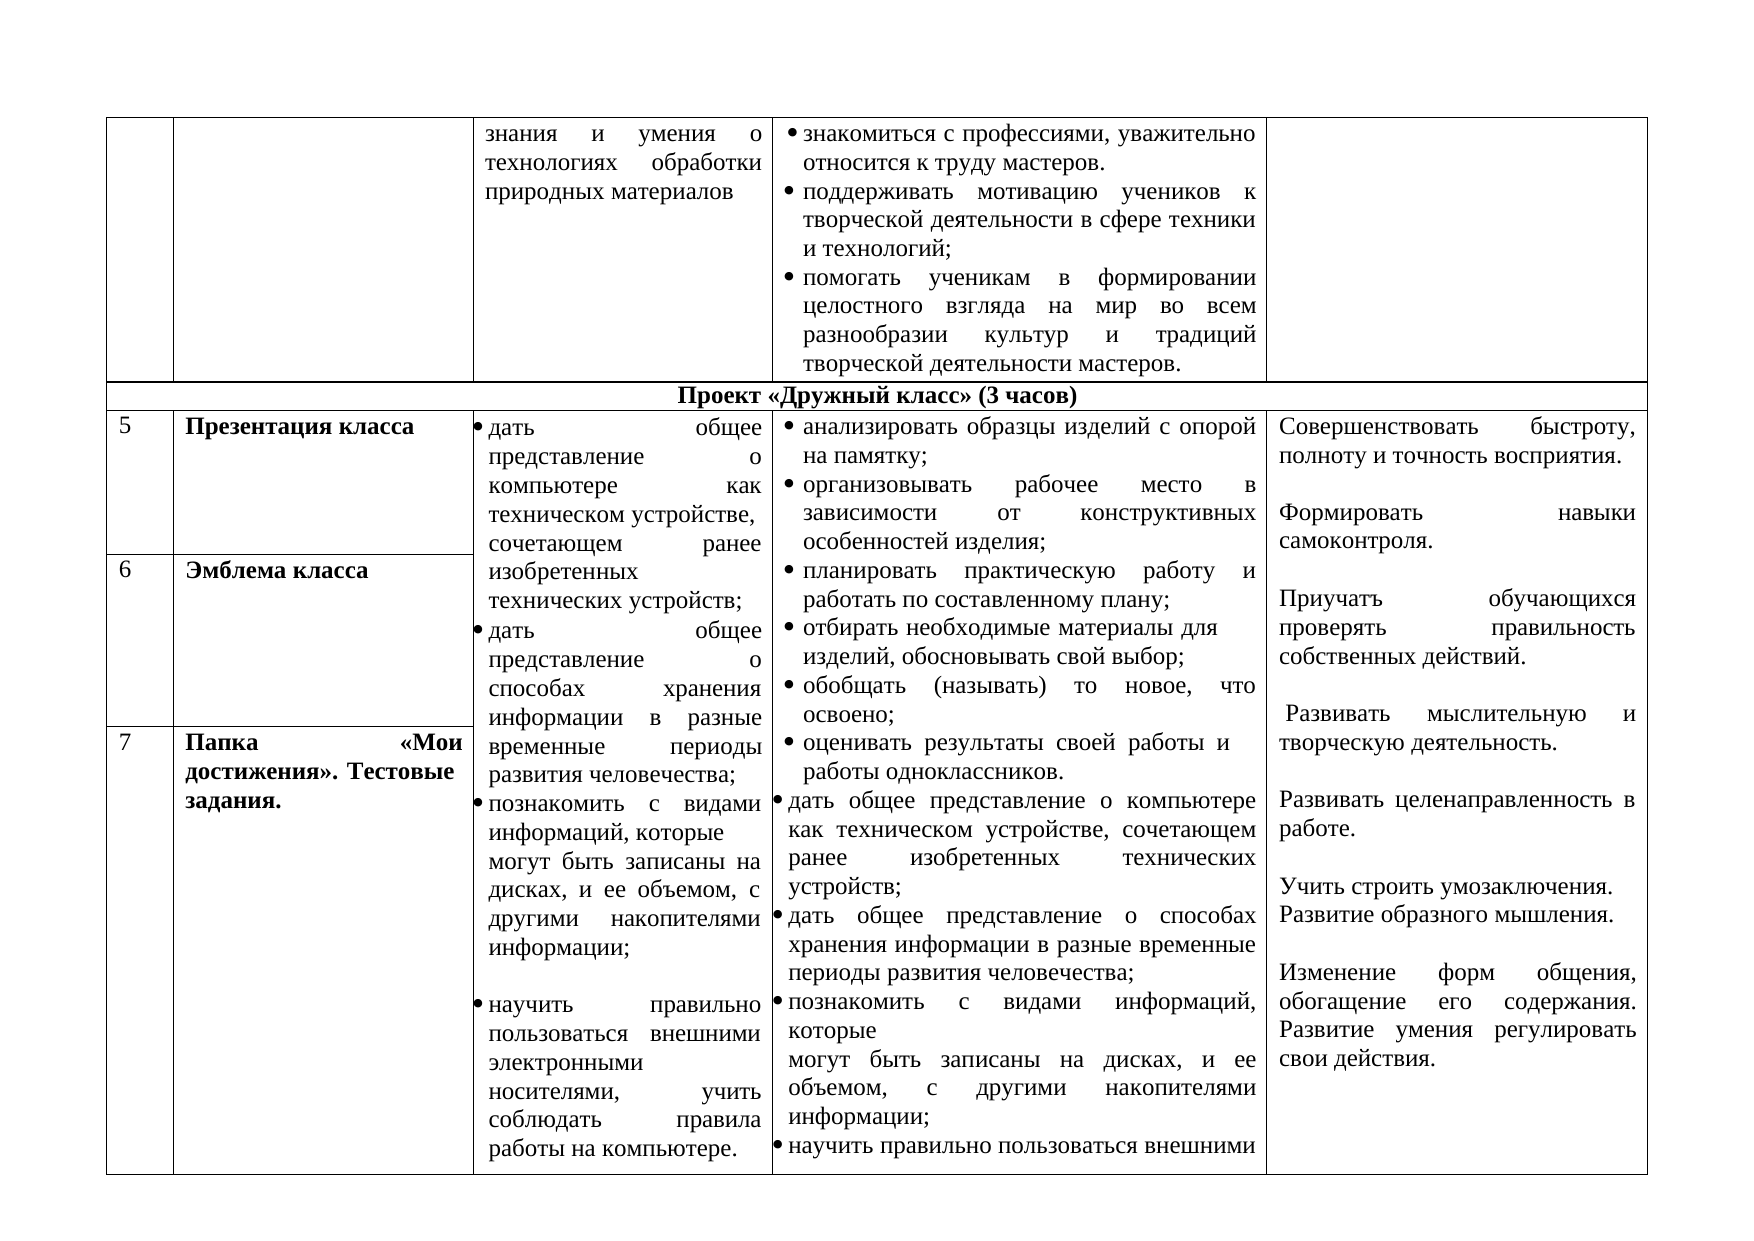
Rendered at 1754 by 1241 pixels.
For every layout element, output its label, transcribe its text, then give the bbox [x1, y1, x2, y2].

table_cell Проект «Дружный класс» (3 часов) [107, 383, 1647, 410]
table_cell Презентация класса [174, 411, 473, 554]
table_cell 7 [107, 727, 173, 1173]
table_cell 6 [107, 555, 173, 726]
table_cell 5 [107, 411, 173, 554]
table_cell Папка «Мои достижения». Тестовые задания. [174, 727, 473, 1173]
table_header [107, 118, 173, 381]
table_header [174, 118, 473, 381]
table_header [1267, 118, 1647, 381]
table_header знания и умения о технологиях обработки природных материалов [474, 118, 772, 381]
table_header знакомиться с профессиями, уважительно относится к труду мастеров. поддерживать мотивацию учеников к творческой деятельности в сфере техники и технологий; помогать ученикам в формировании целостного взгляда на мир во всем разнообразии культур и традиций творческой деятельности мастеров. [773, 118, 1266, 381]
table_cell Эмблема класса [174, 555, 473, 726]
table_cell анализировать образцы изделий с опорой на памятку; организовывать рабочее место в зависимости от конструктивных особенностей изделия; планировать практическую работу и работать по составленному плану; отбирать необходимые материалы для изделий, обосновывать свой выбор; обобщать (называть) то новое, что освоено; оценивать результаты своей работы и работы одноклассников. дать общее представление о компьютере как техническом устройстве, сочетающем ранее изобретенных технических устройств; дать общее представление о способах хранения информации в разные временные периоды развития человечества; познакомить с видами информаций, которые могут быть записаны на дисках, и ее объемом, с другими накопителями информации; научить правильно пользоваться внешними [773, 411, 1266, 1173]
table_cell Совершенствовать быстроту, полноту и точность восприятия. Формировать навыки самоконтроля. Приучатъ обучающихся проверять правильность собственных действий. Развивать мыслительную и творческую деятельность. Развивать целенаправленность в работе. Учить строить умозаключения. Развитие образного мышления. Изменение форм общения, обогащение его содержания. Развитие умения регулировать свои действия. [1267, 411, 1647, 1173]
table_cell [474, 411, 772, 1173]
